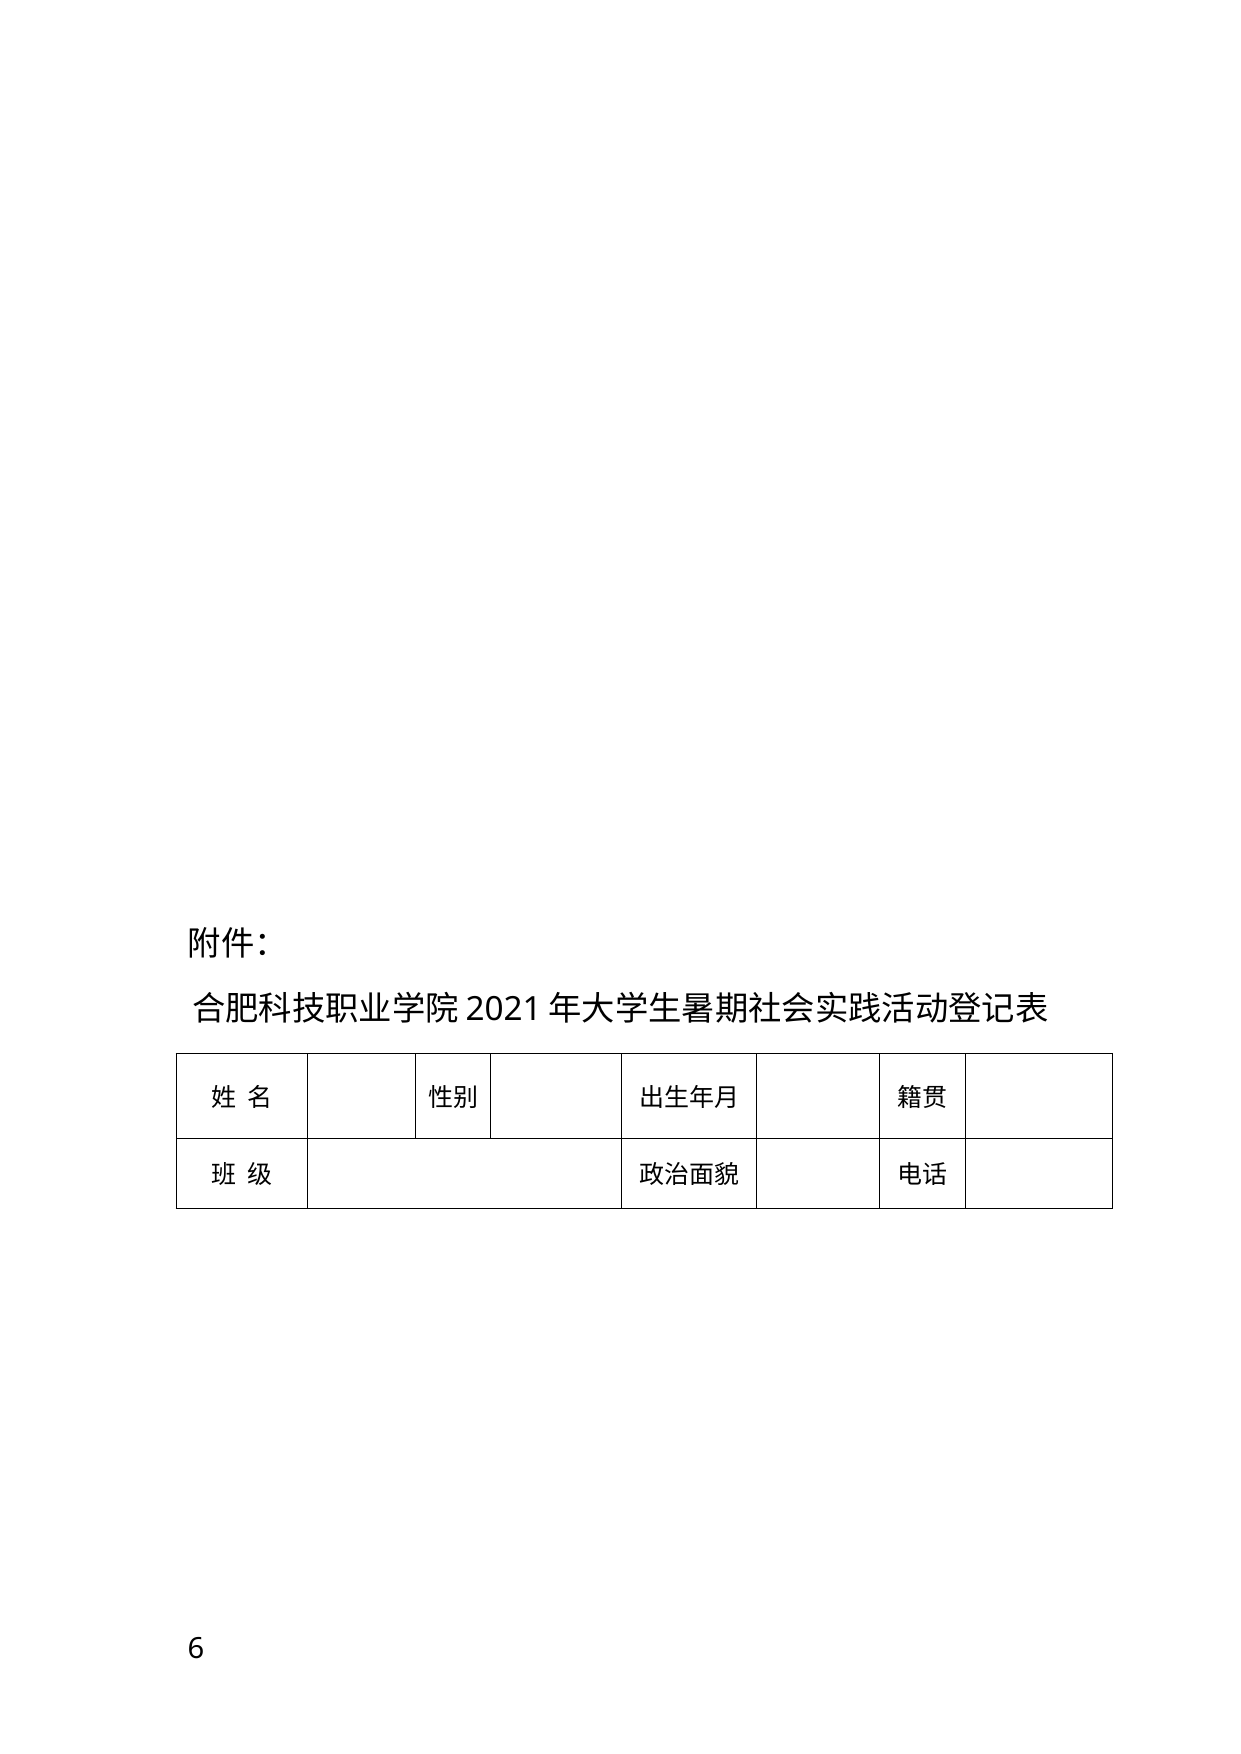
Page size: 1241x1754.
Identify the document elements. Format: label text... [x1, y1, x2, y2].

table_cell [757, 1139, 879, 1208]
table_header 姓 名 [177, 1054, 307, 1138]
text 附件： [187, 908, 1053, 973]
table_cell [966, 1139, 1112, 1208]
text 合肥科技职业学院2021年大学生暑期社会实践活动登记表 [187, 973, 1053, 1038]
table_header 性别 [416, 1054, 490, 1138]
table_cell 政治面貌 [622, 1139, 756, 1208]
table_header [966, 1054, 1112, 1138]
table_header [491, 1054, 621, 1138]
table_header 籍贯 [880, 1054, 965, 1138]
table_cell 电话 [880, 1139, 965, 1208]
table_header 出生年月 [622, 1054, 756, 1138]
table_cell 班 级 [177, 1139, 307, 1208]
table_cell [308, 1139, 621, 1208]
table_header [308, 1054, 415, 1138]
table_header [757, 1054, 879, 1138]
